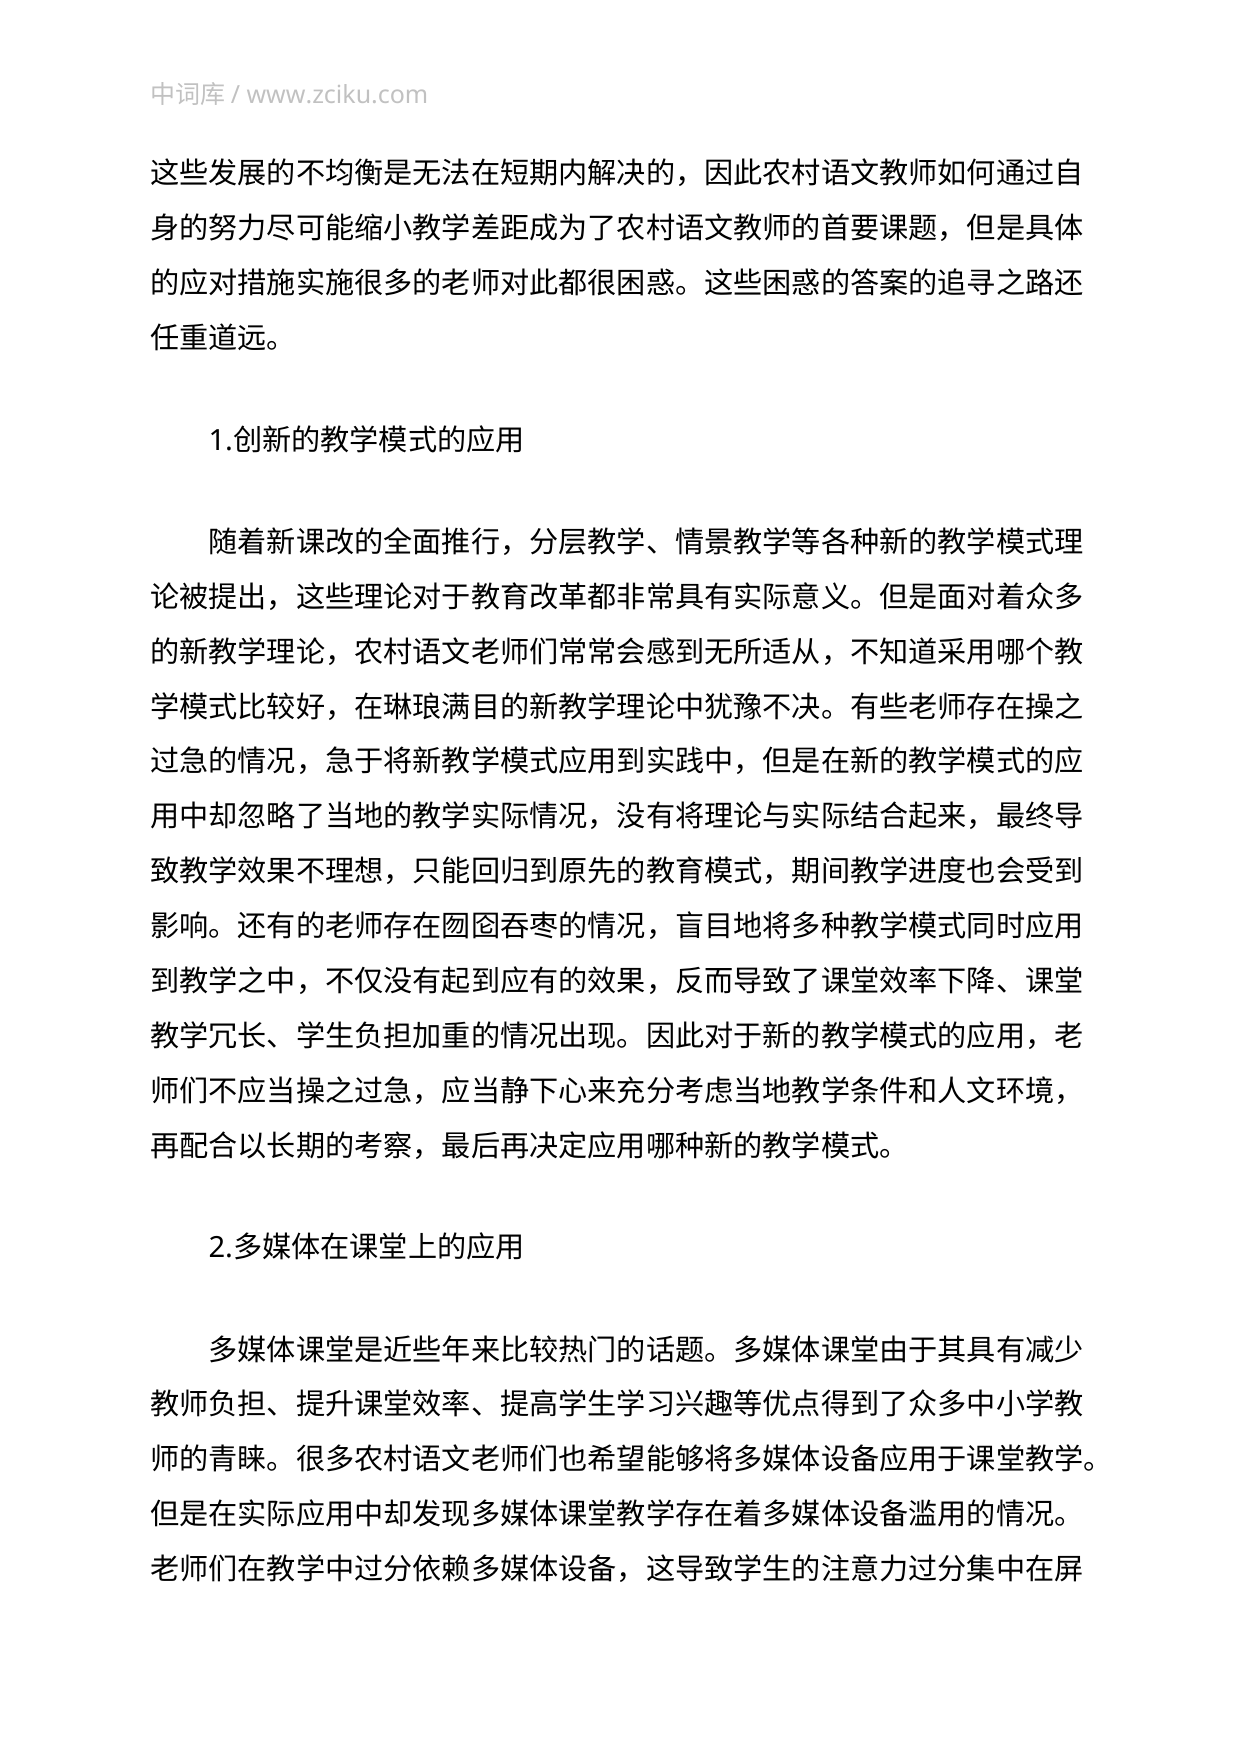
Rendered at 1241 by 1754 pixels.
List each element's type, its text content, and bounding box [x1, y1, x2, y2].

text 2.多媒体在课堂上的应用 [150, 1224, 1090, 1266]
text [150, 1326, 1090, 1588]
text 1.创新的教学模式的应用 [150, 416, 1090, 459]
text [150, 150, 1090, 357]
text 随着新课改的全面推行，分层教学、情景教学等各种新的教学模式理论被提出，这些理论对于教育改革都非常具有实际意义。但是面对着众多的新教学理论，农村语文老师们常常会感到无所适从，不知道采用哪个教学模式比较好，在琳琅满目的新教学理论中犹豫不决。有些老师存在操之过急的情况，急于将新教学模式应用到实践中，但是在新的教学模式的应用中却忽略了当地的教学实际情况，没有将理论与实际结合起来，最终导致教学效果不理想，只能回归到原先的教育模式，期间教学进度也会受到影响。还有的老师存在囫囵吞枣的情况，盲目地将多种教学模式同时应用到教学之中，不仅没有起到应有的效果，反而导致了课堂效率下降、课堂教学冗长、学生负担加重的情况出现。因此对于新的教学模式的应用，老师们不应当操之过急，应当静下心来充分考虑当地教学条件和人文环境，再配合以长期的考察，最后再决定应用哪种新的教学模式。 [150, 518, 1090, 1164]
